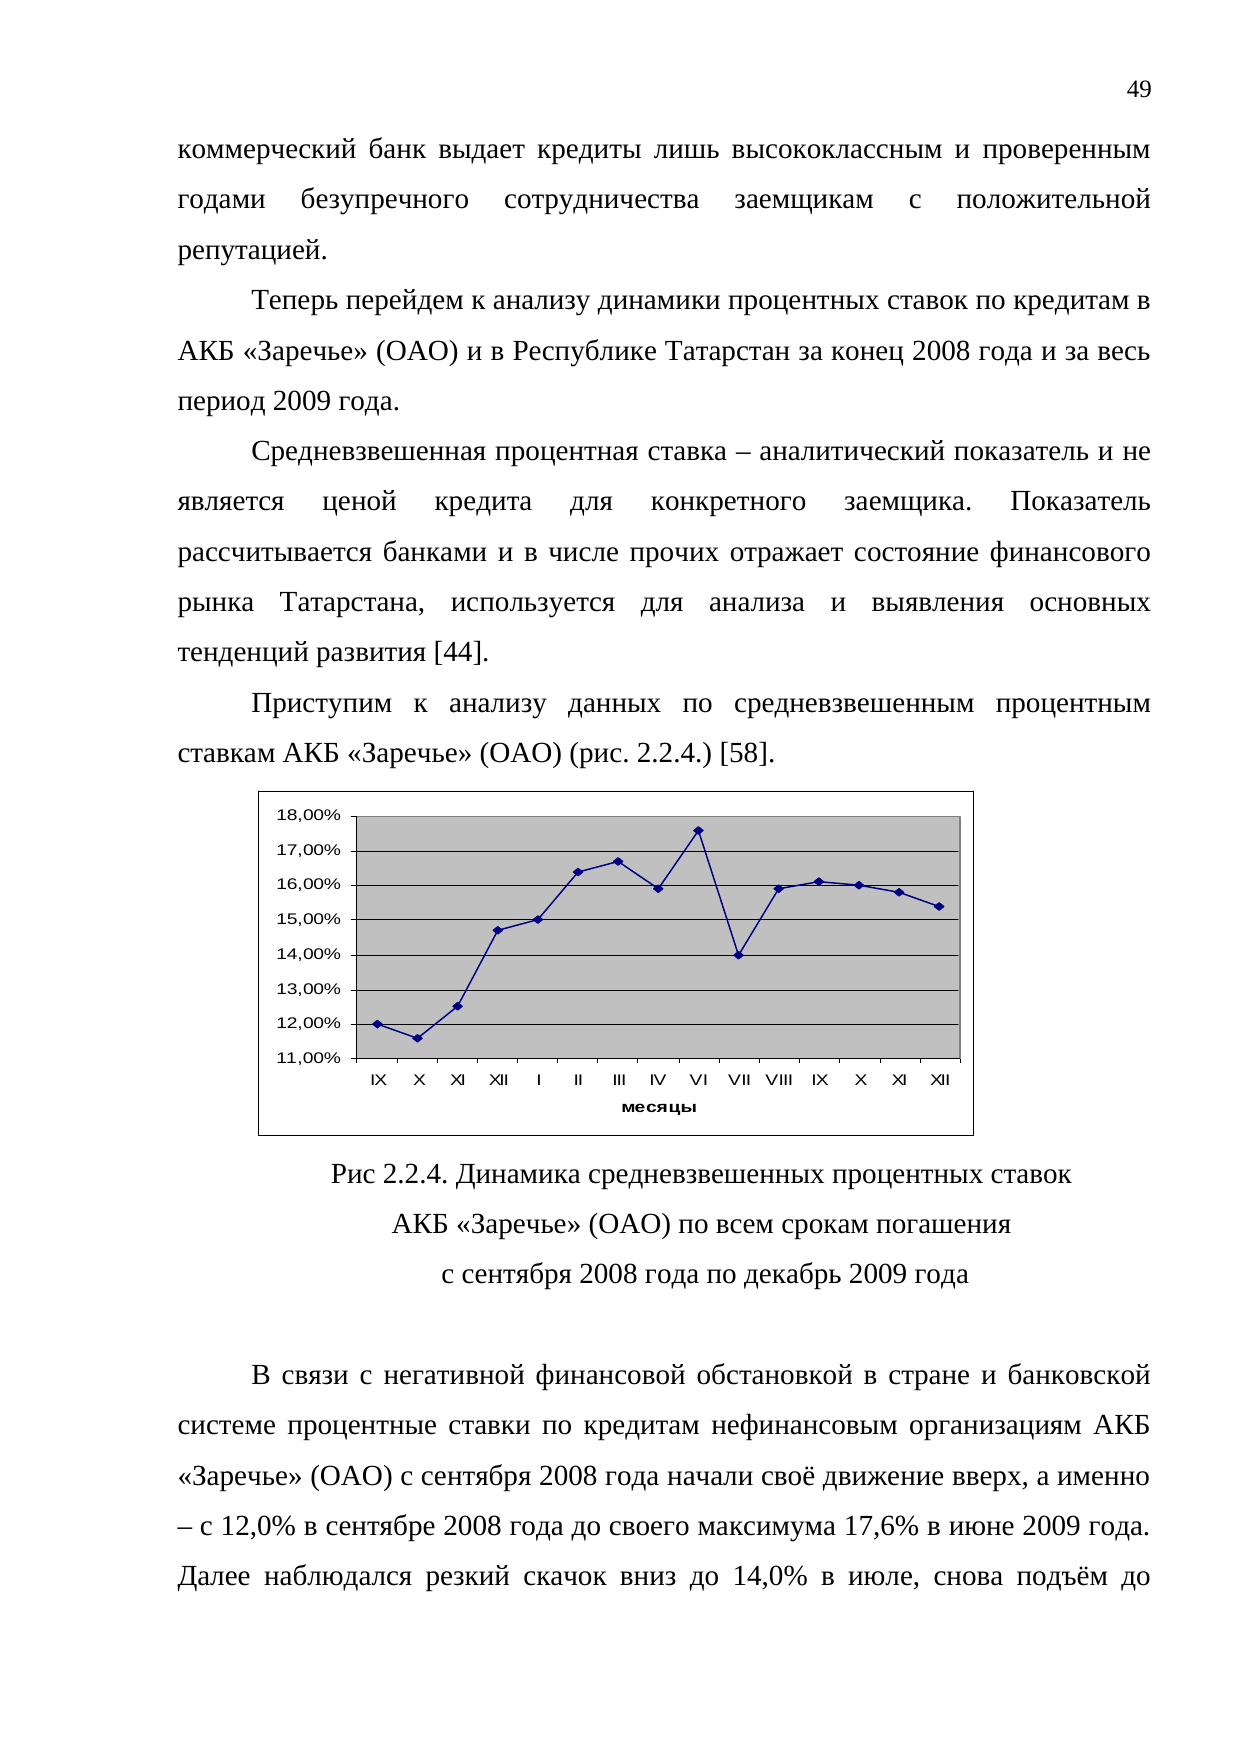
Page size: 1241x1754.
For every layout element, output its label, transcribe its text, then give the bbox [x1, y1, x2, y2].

text Средневзвешенная процентная ставка – аналитический показатель и не является ценой кредита для конкретного заемщика. Показатель рассчитывается банками и в числе прочих отражает состояние финансового рынка Татарстана, используется для анализа и выявления основных тенденций развития [44]. [177, 433, 1152, 668]
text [177, 131, 1152, 266]
text Теперь перейдем к анализу динамики процентных ставок по кредитам в АКБ «Заречье» (ОАО) и в Республике Татарстан за конец 2008 года и за весь период 2009 года. [177, 282, 1152, 416]
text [177, 1357, 1152, 1592]
text с сентября 2008 года по декабрь 2009 года [177, 1256, 1152, 1290]
text Рис 2.2.4. Динамика средневзвешенных процентных ставок [177, 1156, 1152, 1189]
text Приступим к анализу данных по средневзвешенным процентным ставкам АКБ «Заречье» (ОАО) (рис. 2.2.4.) [58]. [177, 685, 1152, 769]
text АКБ «Заречье» (ОАО) по всем срокам погашения [177, 1206, 1152, 1239]
